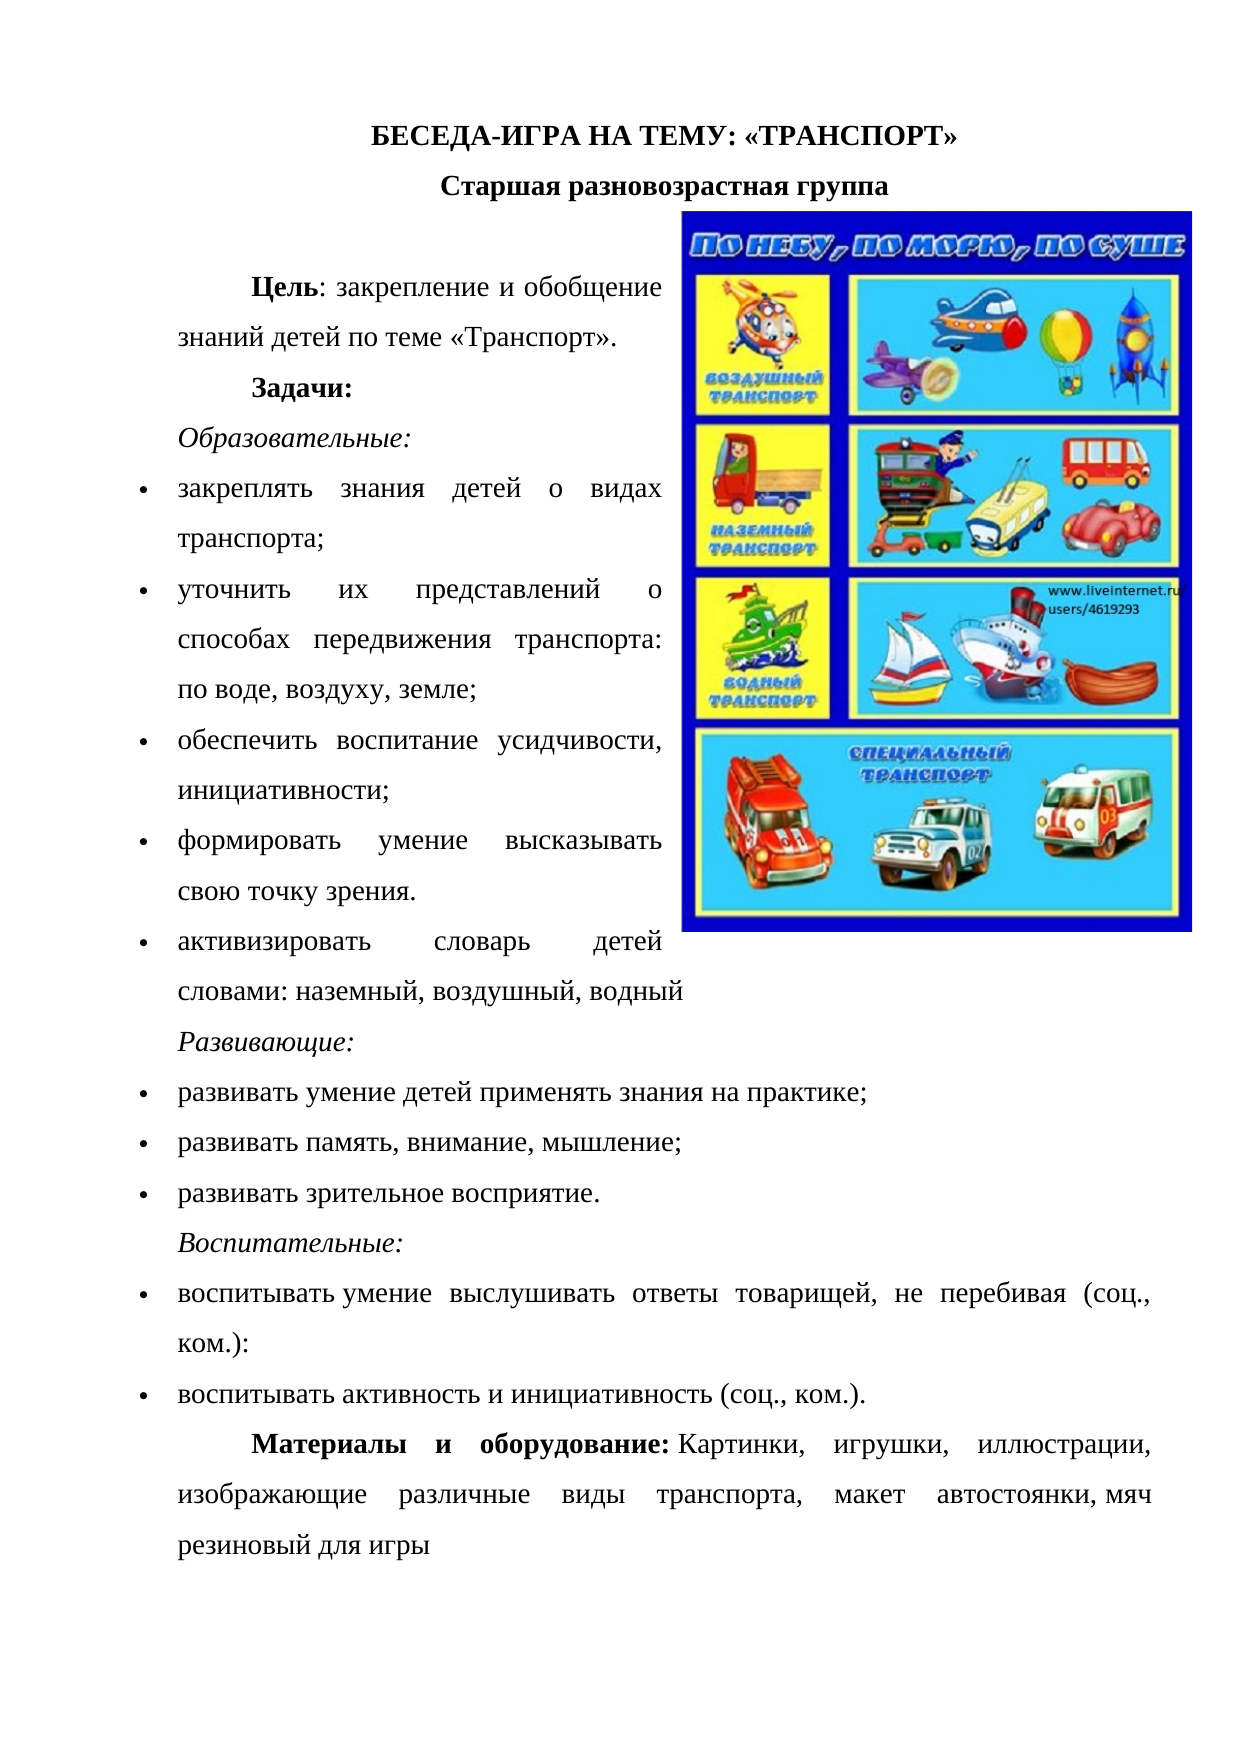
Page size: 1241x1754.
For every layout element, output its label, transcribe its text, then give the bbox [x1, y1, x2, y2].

text БЕСЕДА-ИГРА НА ТЕМУ: «ТРАНСПОРТ» [177, 118, 1152, 152]
list активизировать словарь детей словами: наземный, воздушный, водный [140, 923, 1152, 1007]
list развивать память, внимание, мышление; [140, 1124, 1152, 1158]
list развивать зрительное восприятие. [140, 1175, 1152, 1208]
list развивать умение детей применять знания на практике; [140, 1074, 1152, 1108]
text Воспитательные: [177, 1225, 1152, 1258]
text Развивающие: [177, 1024, 1152, 1057]
list воспитывать умение выслушивать ответы товарищей, не перебивая (соц., ком.): [140, 1275, 1152, 1359]
text Цель: закрепление и обобщение знаний детей по теме «Транспорт». [177, 269, 681, 353]
list уточнить их представлений о способах передвижения транспорта: по воде, воздуху, земле; [140, 571, 681, 705]
text Старшая разновозрастная группа [177, 168, 1152, 202]
list закреплять знания детей о видах транспорта; [140, 470, 681, 554]
text Материалы и оборудование: Картинки, игрушки, иллюстрации, изображающие различные виды транспорта, макет автостоянки, мяч резиновый для игры [177, 1426, 1152, 1560]
list формировать умение высказывать свою точку зрения. [140, 822, 681, 906]
text Образовательные: [177, 420, 681, 453]
list воспитывать активность и инициативность (соц., ком.). [140, 1376, 1152, 1409]
picture [681, 211, 1193, 929]
text Задачи: [177, 370, 681, 403]
list обеспечить воспитание усидчивости, инициативности; [140, 722, 681, 806]
